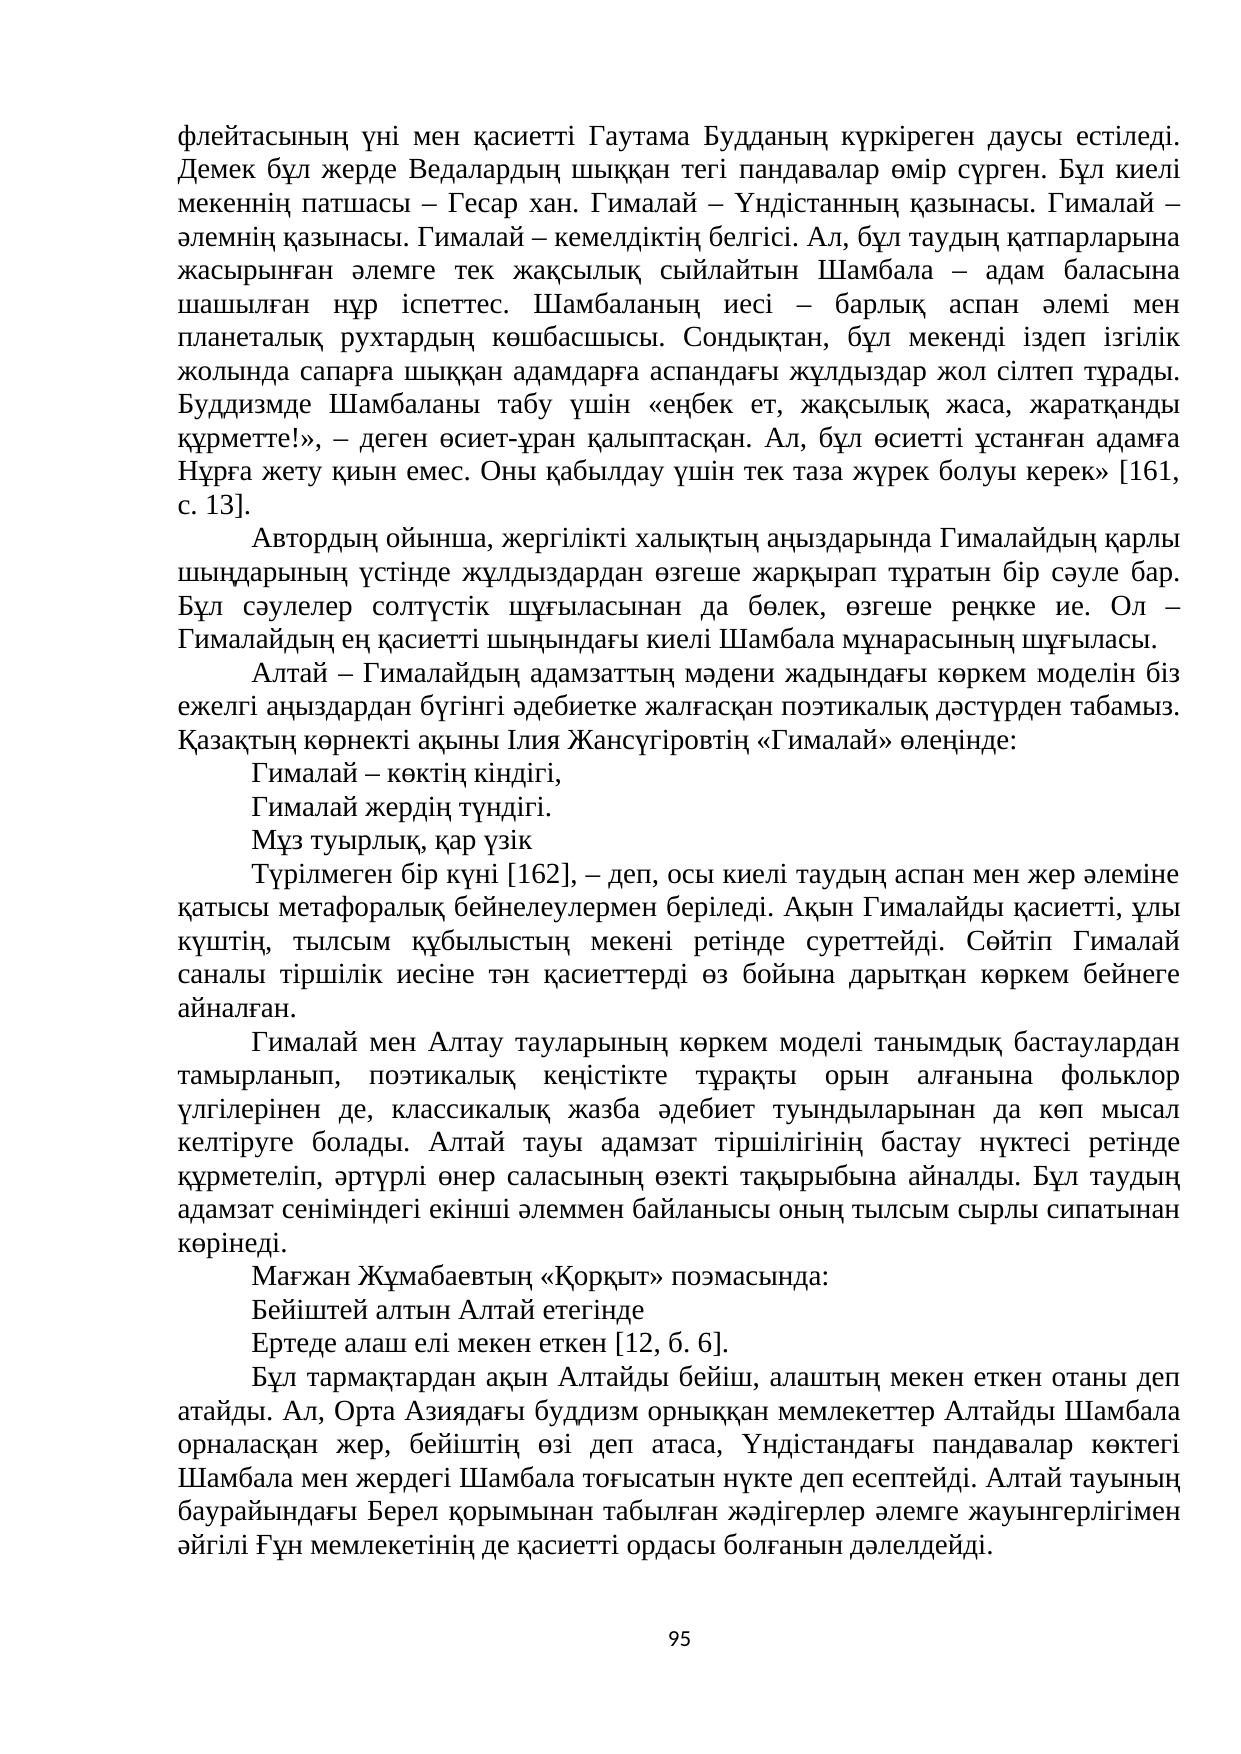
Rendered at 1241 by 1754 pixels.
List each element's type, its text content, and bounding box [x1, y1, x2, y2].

text Бұл тармақтардан ақын Алтайды бейіш, алаштың мекен еткен отаны деп атайды. Ал, Орта Азиядағы буддизм орныққан мемлекеттер Алтайды Шамбала орналасқан жер, бейіштің өзі деп атаса, Үндістандағы пандавалар көктегі Шамбала мен жердегі Шамбала тоғысатын нүкте деп есептейді. Алтай тауының баурайындағы Берел қорымынан табылған жәдігерлер әлемге жауынгерлігімен әйгілі Ғұн мемлекетінің де қасиетті ордасы болғанын дәлелдейді. [177, 1359, 1181, 1560]
text Бейіштей алтын Алтай етегінде [177, 1292, 1181, 1326]
text Алтай – Гималайдың адамзаттың мәдени жадындағы көркем моделін біз ежелгі аңыздардан бүгінгі әдебиетке жалғасқан поэтикалық дәстүрден табамыз. Қазақтың көрнекті ақыны Ілия Жансүгіровтің «Гималай» өлеңінде: [177, 655, 1181, 755]
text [177, 118, 1181, 521]
text Ертеде алаш елі мекен еткен [12, б. 6]. [177, 1326, 1181, 1359]
text Түрілмеген бір күні [162], – деп, осы киелі таудың аспан мен жер әлеміне қатысы метафоралық бейнелеулермен беріледі. Ақын Гималайды қасиетті, ұлы күштің, тылсым құбылыстың мекені ретінде суреттейді. Сөйтіп Гималай саналы тіршілік иесіне тән қасиеттерді өз бойына дарытқан көркем бейнеге айналған. [177, 856, 1181, 1024]
text Автордың ойынша, жергілікті халықтың аңыздарында Гималайдың қарлы шыңдарының үстінде жұлдыздардан өзгеше жарқырап тұратын бір сәуле бар. Бұл сәулелер солтүстік шұғыласынан да бөлек, өзгеше реңкке ие. Ол – Гималайдың ең қасиетті шыңындағы киелі Шамбала мұнарасының шұғыласы. [177, 521, 1181, 655]
text Мұз туырлық, қар үзік [177, 822, 1181, 856]
text Мағжан Жұмабаевтың «Қорқыт» поэмасында: [177, 1258, 1181, 1292]
text Гималай жердің түндігі. [177, 789, 1181, 822]
text Гималай – көктің кіндігі, [177, 755, 1181, 789]
text Гималай мен Алтау тауларының көркем моделі танымдық бастаулардан тамырланып, поэтикалық кеңістікте тұрақты орын алғанына фольклор үлгілерінен де, классикалық жазба әдебиет туындыларынан да көп мысал келтіруге болады. Алтай тауы адамзат тіршілігінің бастау нүктесі ретінде құрметеліп, әртүрлі өнер саласының өзекті тақырыбына айналды. Бұл таудың адамзат сеніміндегі екінші әлеммен байланысы оның тылсым сырлы сипатынан көрінеді. [177, 1024, 1181, 1258]
